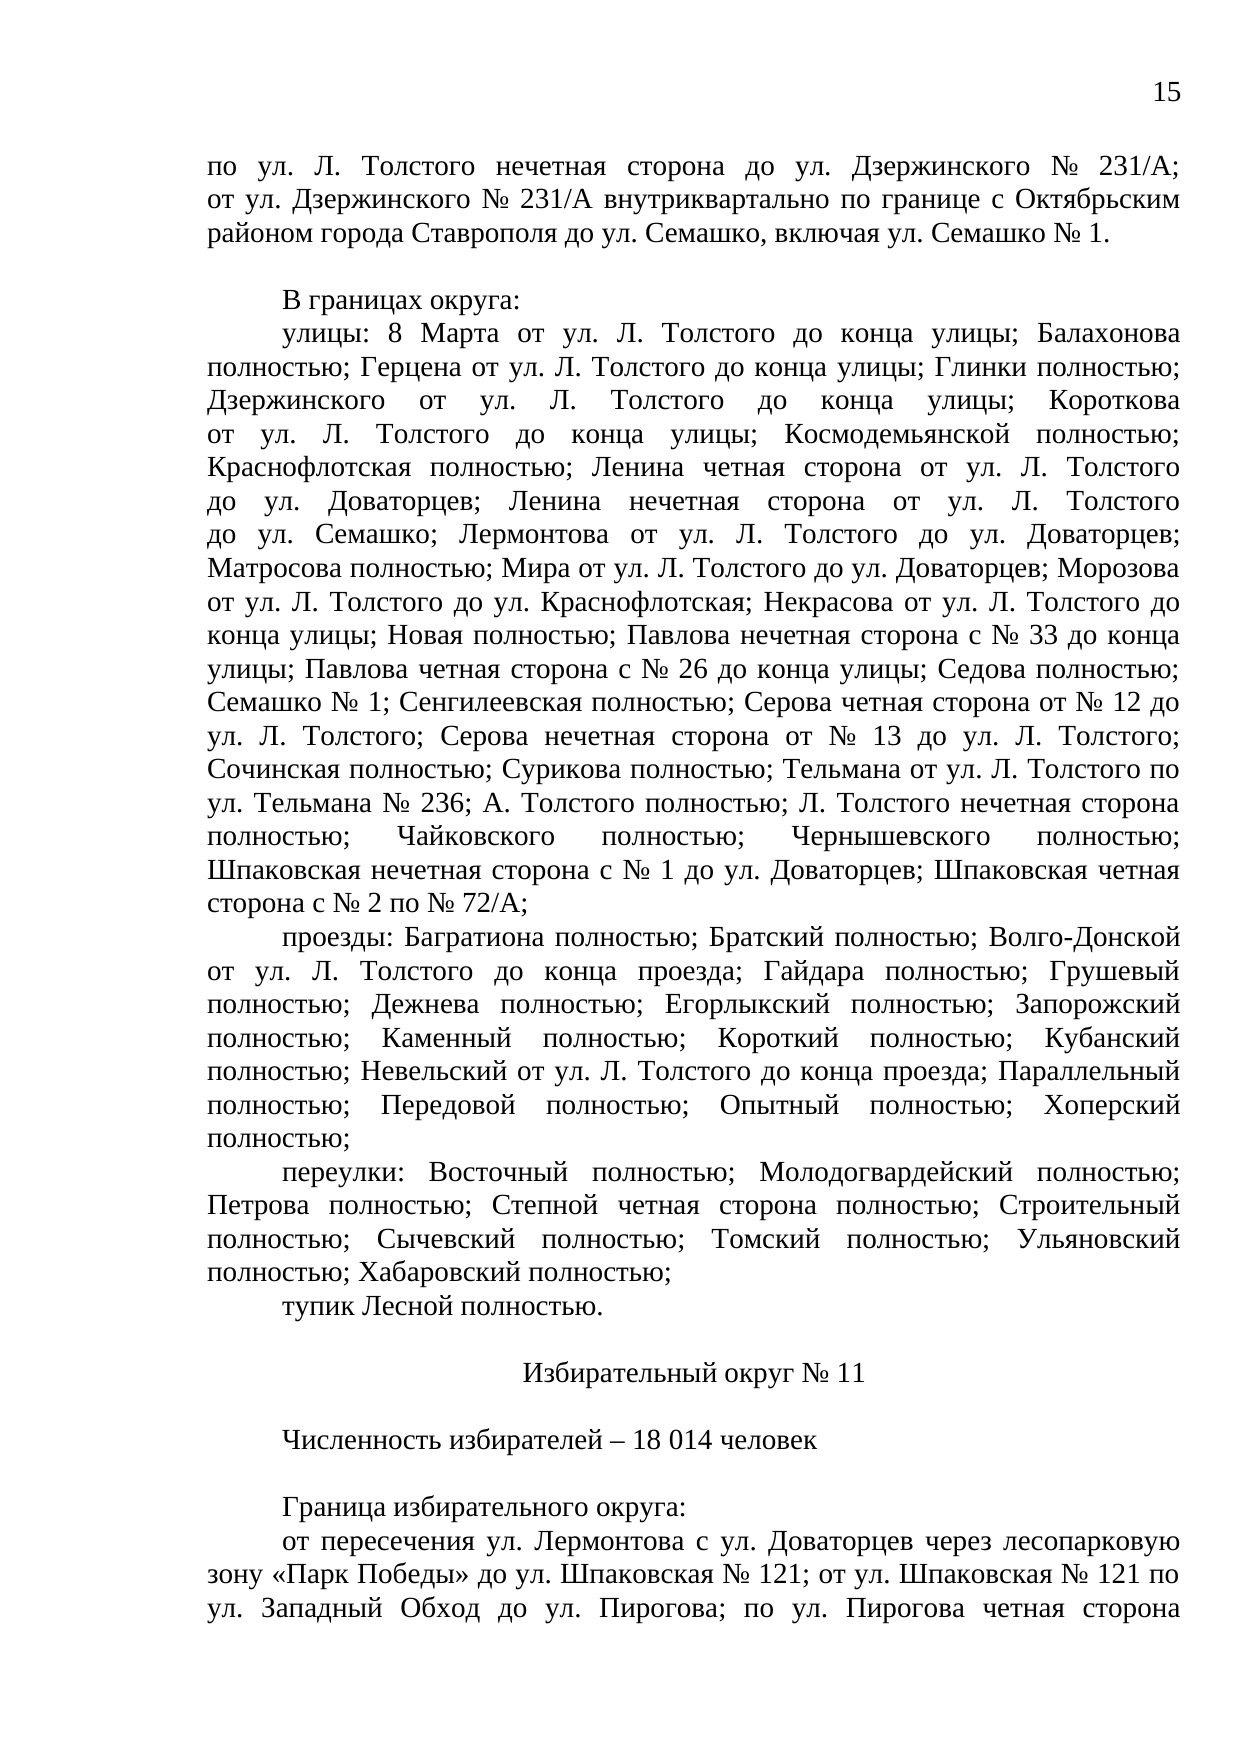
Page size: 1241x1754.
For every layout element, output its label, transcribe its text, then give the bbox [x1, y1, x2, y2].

text Избирательный округ № 11 [207, 1355, 1181, 1389]
text Граница избирательного округа: [207, 1489, 1181, 1523]
text Численность избирателей – 18 014 человек [207, 1422, 1181, 1456]
text переулки: Восточный полностью; Молодогвардейский полностью; Петрова полностью; Степной четная сторона полностью; Строительный полностью; Сычевский полностью; Томский полностью; Ульяновский полностью; Хабаровский полностью; [207, 1154, 1181, 1288]
text тупик Лесной полностью. [207, 1288, 1181, 1322]
text улицы: 8 Марта от ул. Л. Толстого до конца улицы; Балахонова полностью; Герцена от ул. Л. Толстого до конца улицы; Глинки полностью; Дзержинского от ул. Л. Толстого до конца улицы; Короткова от ул. Л. Толстого до конца улицы; Космодемьянской полностью; Краснофлотская полностью; Ленина четная сторона от ул. Л. Толстого до ул. Доваторцев; Ленина нечетная сторона от ул. Л. Толстого до ул. Семашко; Лермонтова от ул. Л. Толстого до ул. Доваторцев; Матросова полностью; Мира от ул. Л. Толстого до ул. Доваторцев; Морозова от ул. Л. Толстого до ул. Краснофлотская; Некрасова от ул. Л. Толстого до конца улицы; Новая полностью; Павлова нечетная сторона с № 33 до конца улицы; Павлова четная сторона с № 26 до конца улицы; Седова полностью; Семашко № 1; Сенгилеевская полностью; Серова четная сторона от № 12 до ул. Л. Толстого; Серова нечетная сторона от № 13 до ул. Л. Толстого; Сочинская полностью; Сурикова полностью; Тельмана от ул. Л. Толстого по ул. Тельмана № 236; А. Толстого полностью; Л. Толстого нечетная сторона полностью; Чайковского полностью; Чернышевского полностью; Шпаковская нечетная сторона с № 1 до ул. Доваторцев; Шпаковская четная сторона с № 2 по № 72/А; [207, 315, 1181, 919]
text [207, 1523, 1181, 1623]
text В границах округа: [207, 282, 1181, 315]
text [207, 148, 1181, 248]
text проезды: Багратиона полностью; Братский полностью; Волго-Донской от ул. Л. Толстого до конца проезда; Гайдара полностью; Грушевый полностью; Дежнева полностью; Егорлыкский полностью; Запорожский полностью; Каменный полностью; Короткий полностью; Кубанский полностью; Невельский от ул. Л. Толстого до конца проезда; Параллельный полностью; Передовой полностью; Опытный полностью; Хоперский полностью; [207, 919, 1181, 1154]
